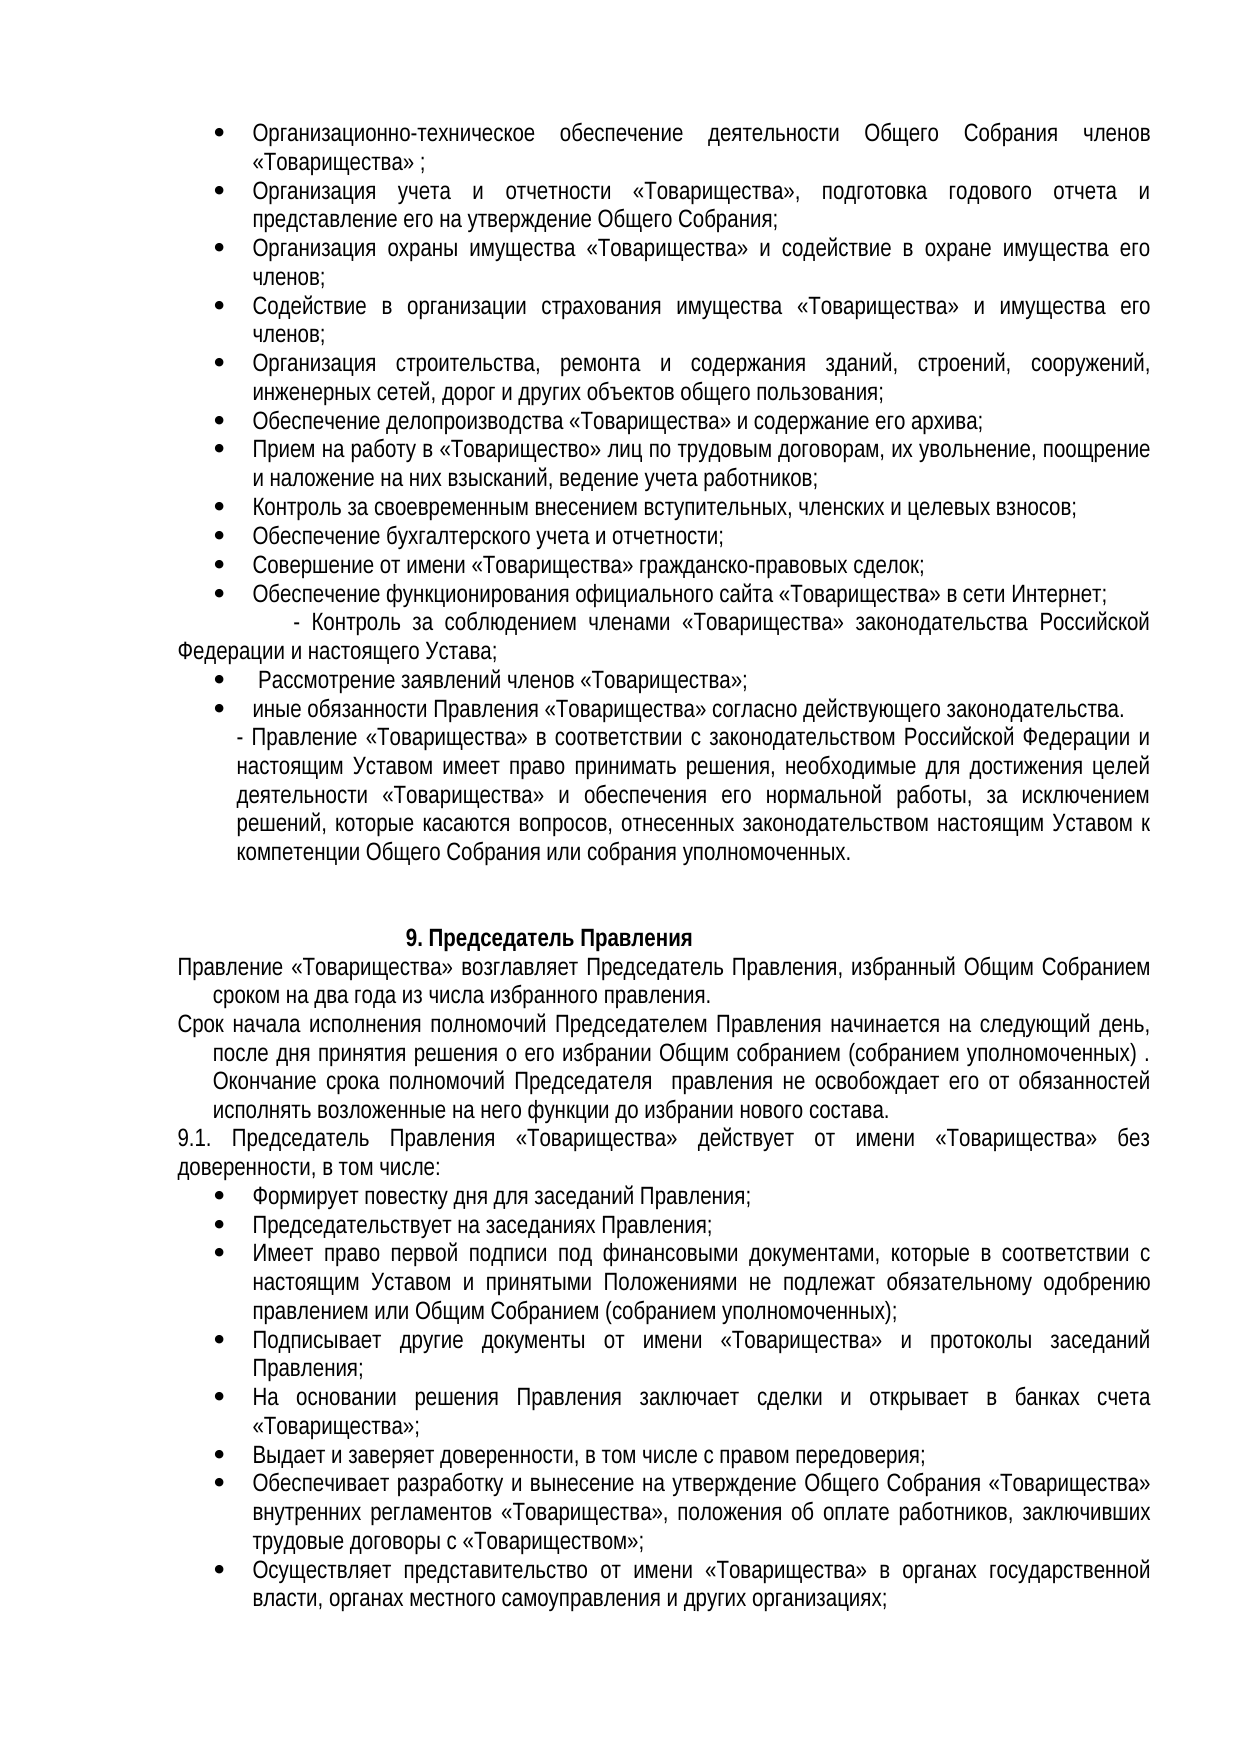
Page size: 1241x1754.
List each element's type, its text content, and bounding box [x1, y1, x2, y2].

list Обеспечивает разработку и вынесение на утверждение Общего Собрания «Товарищества» внутренних регламентов «Товарищества», положения об оплате работников, заключивших трудовые договоры с «Товариществом»; [215, 1468, 1152, 1554]
list Контроль за своевременным внесением вступительных, членских и целевых взносов; [215, 492, 1152, 521]
text Правление «Товарищества» возглавляет Председатель Правления, избранный Общим Собранием сроком на два года из числа избранного правления. [177, 952, 1152, 1009]
list На основании решения Правления заключает сделки и открывает в банках счета «Товарищества»; [215, 1382, 1152, 1439]
list Совершение от имени «Товарищества» гражданско-правовых сделок; [215, 550, 1152, 578]
list Формирует повестку дня для заседаний Правления; [215, 1181, 1152, 1209]
list Организация охраны имущества «Товарищества» и содействие в охране имущества его членов; [215, 233, 1152, 291]
list иные обязанности Правления «Товарищества» согласно действующего законодательства. [215, 693, 1152, 722]
list Обеспечение бухгалтерского учета и отчетности; [215, 521, 1152, 550]
list Организационно-техническое обеспечение деятельности Общего Собрания членов «Товарищества» ; [215, 118, 1152, 176]
subtitle 9. Председатель Правления [252, 923, 1152, 952]
list Рассмотрение заявлений членов «Товарищества»; [215, 665, 1152, 693]
list Выдает и заверяет доверенности, в том числе с правом передоверия; [215, 1439, 1152, 1468]
list Подписывает другие документы от имени «Товарищества» и протоколы заседаний Правления; [215, 1324, 1152, 1382]
text - Контроль за соблюдением членами «Товарищества» законодательства Российской Федерации и настоящего Устава; [177, 607, 1152, 665]
list Содействие в организации страхования имущества «Товарищества» и имущества его членов; [215, 291, 1152, 348]
list Обеспечение делопроизводства «Товарищества» и содержание его архива; [215, 406, 1152, 434]
text 9.1. Председатель Правления «Товарищества» действует от имени «Товарищества» без доверенности, в том числе: [177, 1123, 1152, 1181]
list Обеспечение функционирования официального сайта «Товарищества» в сети Интернет; [215, 578, 1152, 607]
list Председательствует на заседаниях Правления; [215, 1209, 1152, 1238]
list Осуществляет представительство от имени «Товарищества» в органах государственной власти, органах местного самоуправления и других организациях; [215, 1554, 1152, 1612]
list Организация учета и отчетности «Товарищества», подготовка годового отчета и представление его на утверждение Общего Собрания; [215, 176, 1152, 233]
list Имеет право первой подписи под финансовыми документами, которые в соответствии с настоящим Уставом и принятыми Положениями не подлежат обязательному одобрению правлением или Общим Собранием (собранием уполномоченных); [215, 1238, 1152, 1324]
text Срок начала исполнения полномочий Председателем Правления начинается на следующий день, после дня принятия решения о его избрании Общим собранием (собранием уполномоченных) . Окончание срока полномочий Председателя правления не освобождает его от обязанностей исполнять возложенные на него функции до избрании нового состава. [177, 1009, 1152, 1123]
list Организация строительства, ремонта и содержания зданий, строений, сооружений, инженерных сетей, дорог и других объектов общего пользования; [215, 348, 1152, 406]
list Прием на работу в «Товарищество» лиц по трудовым договорам, их увольнение, поощрение и наложение на них взысканий, ведение учета работников; [215, 434, 1152, 492]
text - Правление «Товарищества» в соответствии с законодательством Российской Федерации и настоящим Уставом имеет право принимать решения, необходимые для достижения целей деятельности «Товарищества» и обеспечения его нормальной работы, за исключением решений, которые касаются вопросов, отнесенных законодательством настоящим Уставом к компетенции Общего Собрания или собрания уполномоченных. [236, 722, 1152, 866]
